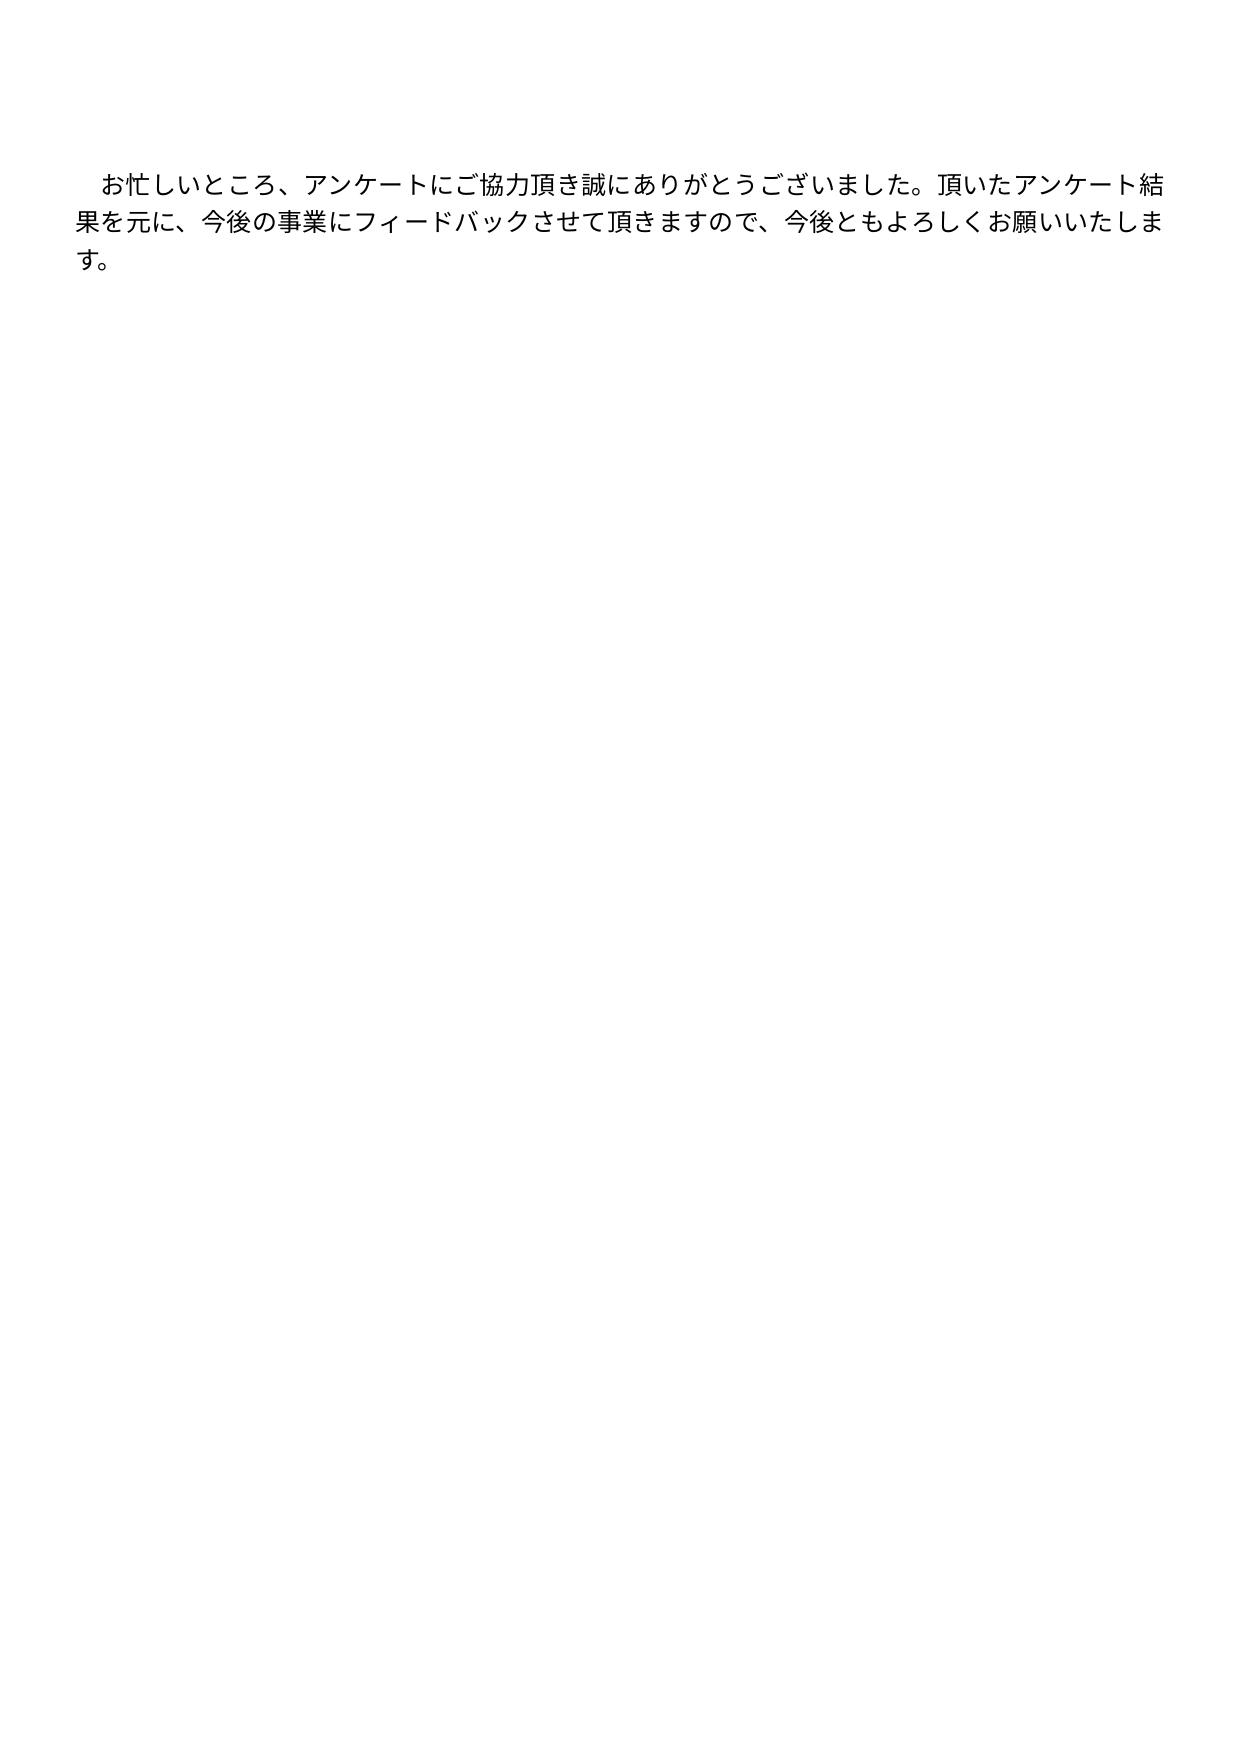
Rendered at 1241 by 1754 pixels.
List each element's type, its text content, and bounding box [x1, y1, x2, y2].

text お忙しいところ、アンケートにご協力頂き誠にありがとうございました。頂いたアンケート結果を元に、今後の事業にフィードバックさせて頂きますので、今後ともよろしくお願いいたします。 [75, 164, 1165, 277]
